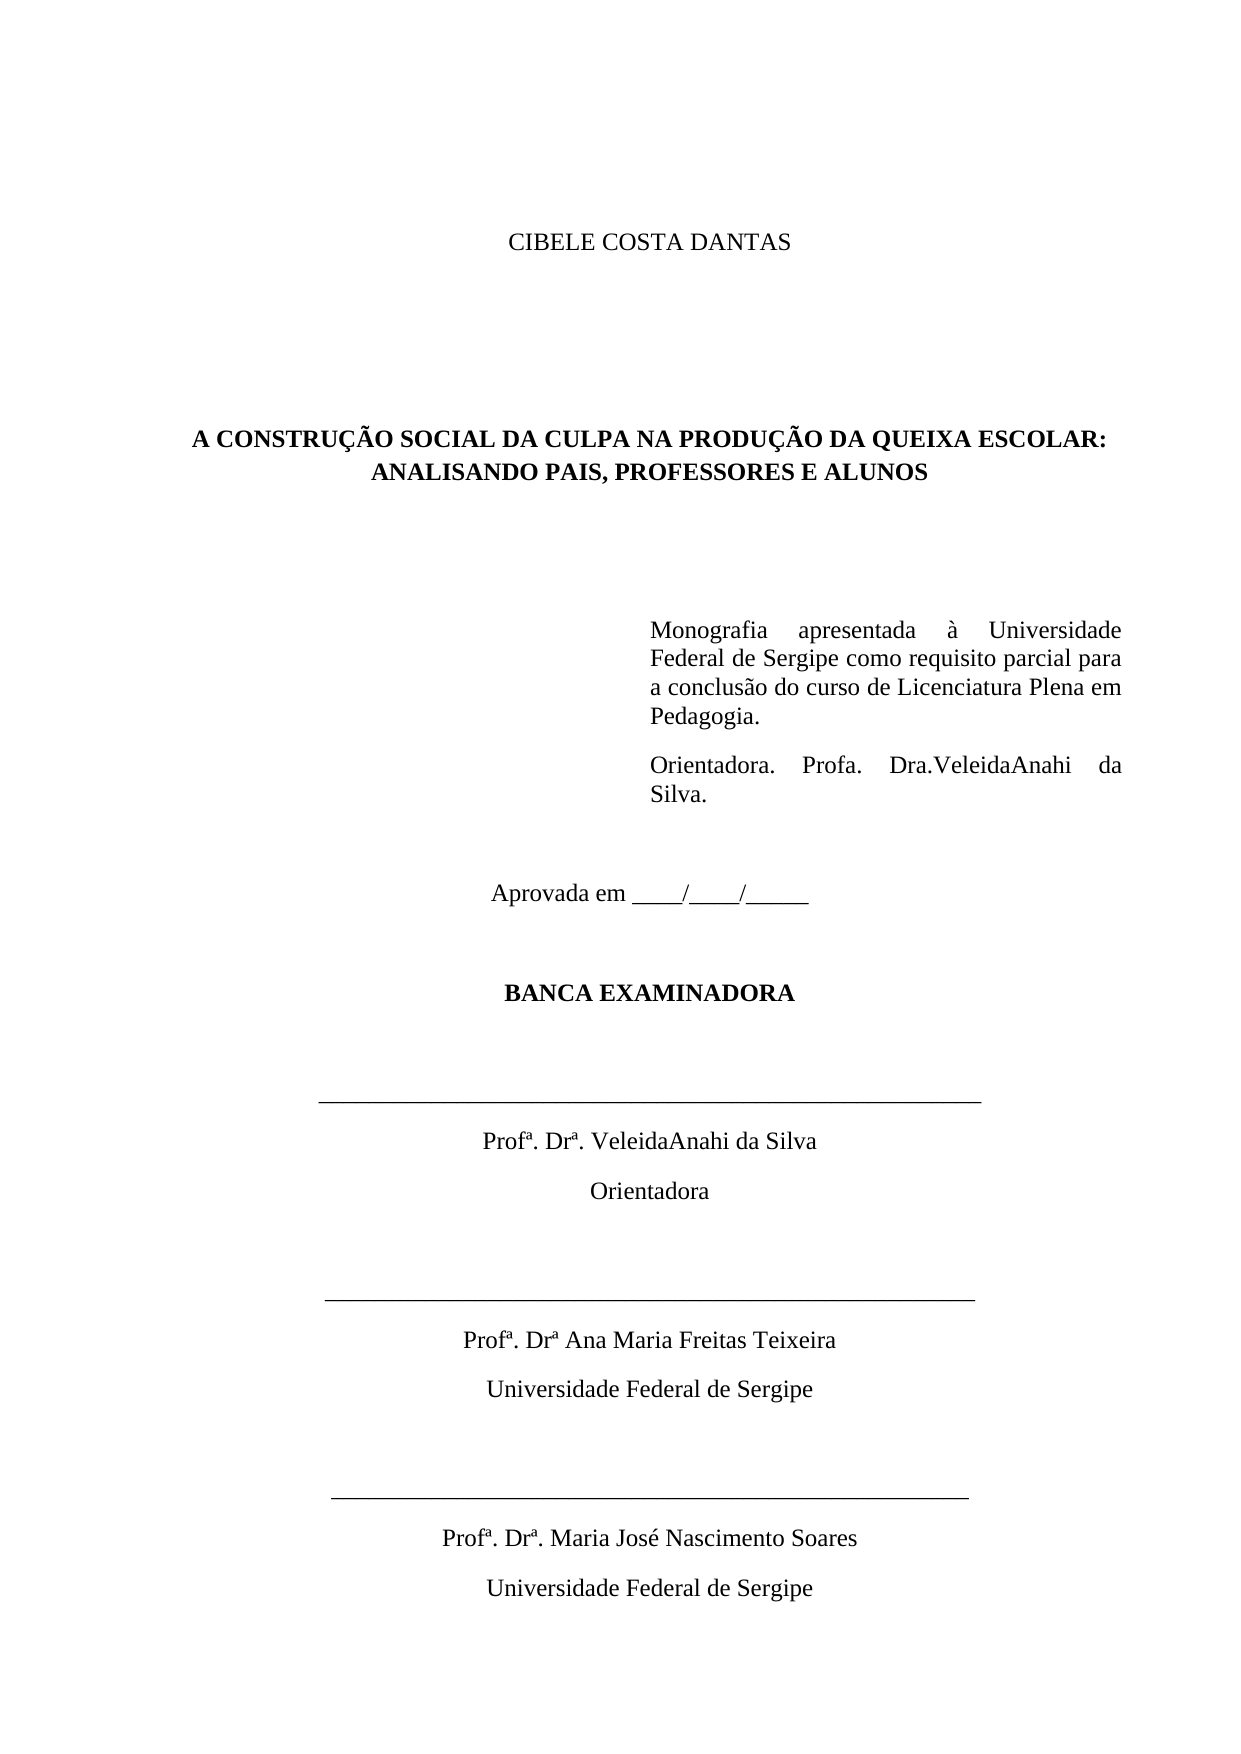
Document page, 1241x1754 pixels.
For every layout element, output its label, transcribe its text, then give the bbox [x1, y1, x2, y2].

text Profª. Drª Ana Maria Freitas Teixeira [177, 1325, 1122, 1353]
text Orientadora. Profa. Dra.VeleidaAnahi da Silva. [650, 751, 1122, 808]
text Monografia apresentada à Universidade Federal de Sergipe como requisito parcial para a conclusão do curso de Licenciatura Plena em Pedagogia. [650, 615, 1122, 730]
text Profª. Drª. VeleidaAnahi da Silva [177, 1126, 1122, 1155]
text A CONSTRUÇÃO SOCIAL DA CULPA NA PRODUÇÃO DA QUEIXA ESCOLAR: ANALISANDO PAIS, PROFESSORES E ALUNOS [177, 424, 1122, 486]
text CIBELE COSTA DANTAS [177, 227, 1122, 256]
text _____________________________________________________ [177, 1077, 1122, 1106]
text Profª. Drª. Maria José Nascimento Soares [177, 1523, 1122, 1552]
text Orientadora [177, 1176, 1122, 1205]
text ___________________________________________________ [177, 1473, 1122, 1502]
text ____________________________________________________ [177, 1275, 1122, 1304]
text Universidade Federal de Sergipe [177, 1573, 1122, 1601]
text Aprovada em ____/____/_____ [177, 878, 1122, 907]
text BANCA EXAMINADORA [177, 978, 1122, 1006]
text Universidade Federal de Sergipe [177, 1374, 1122, 1403]
